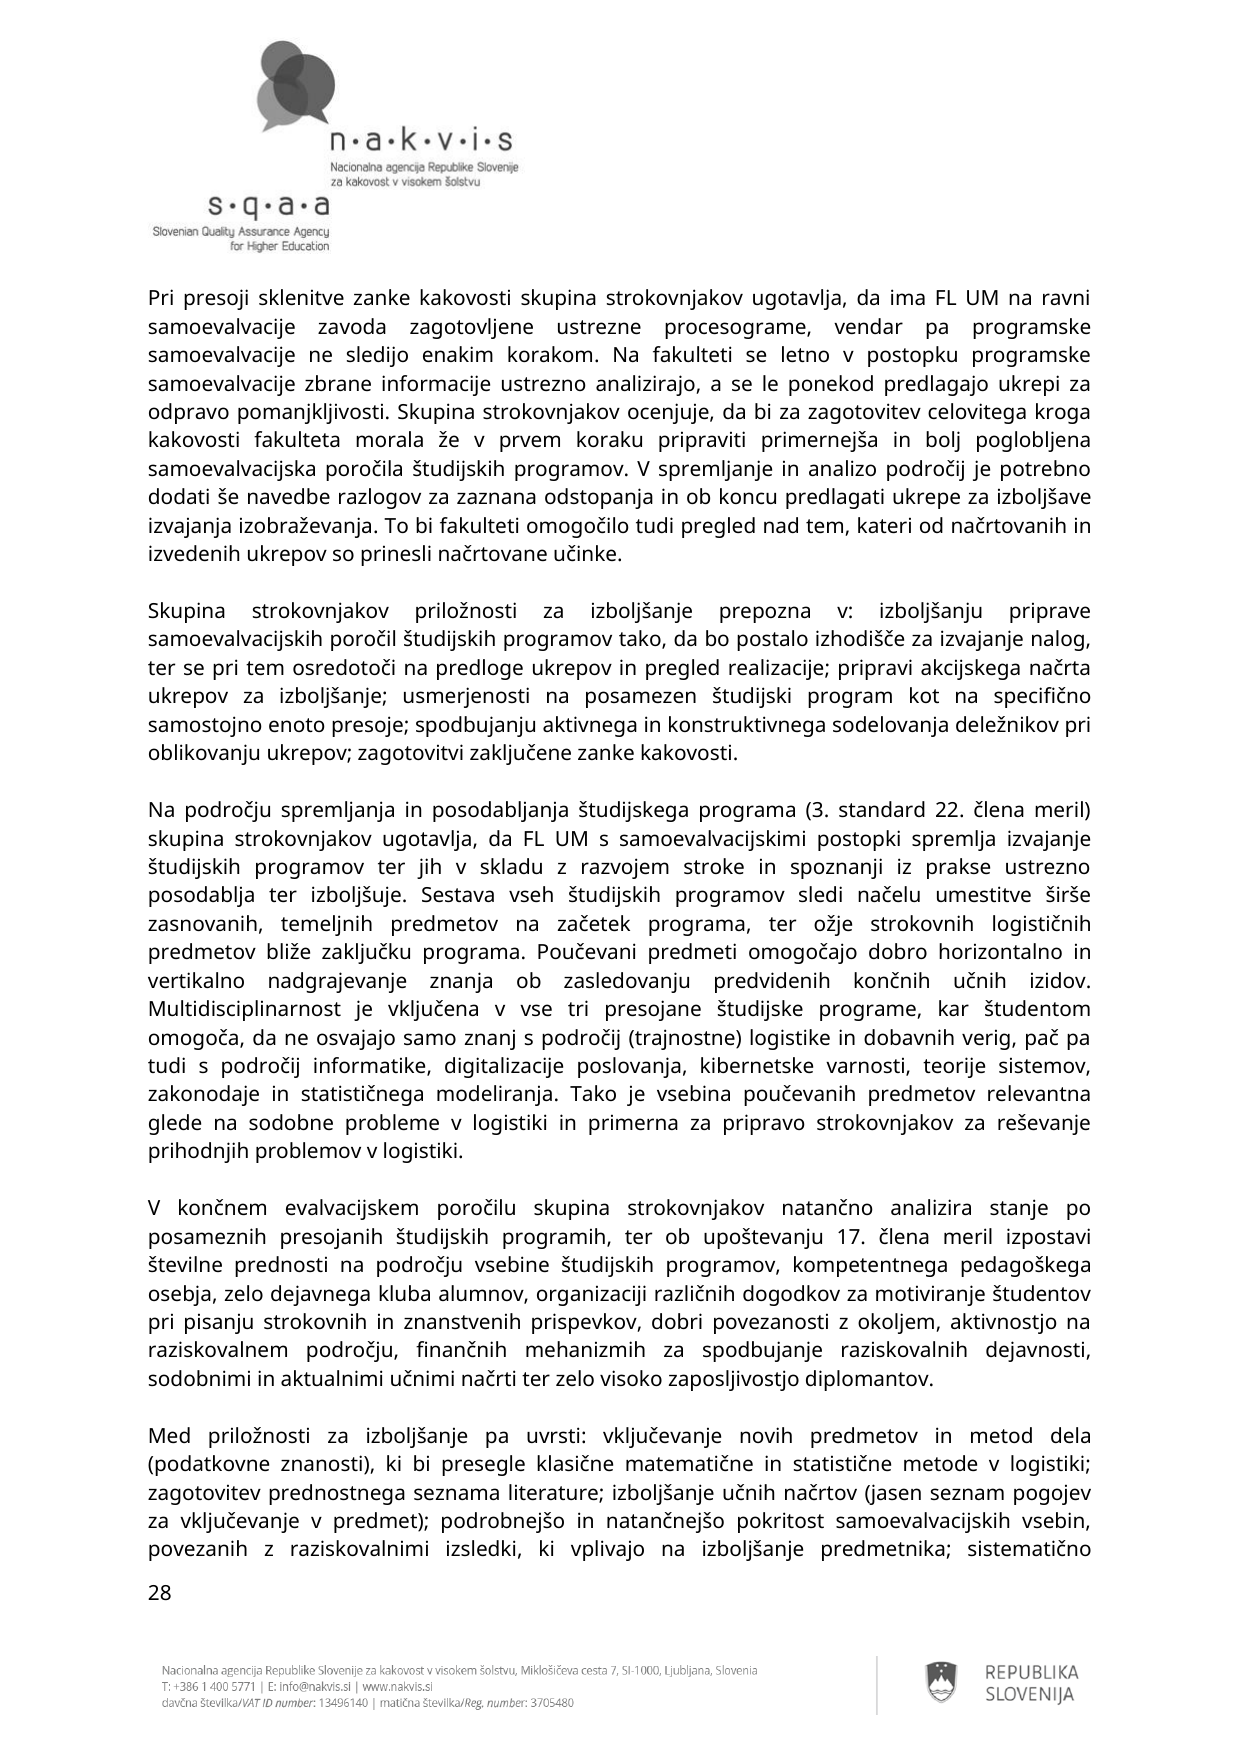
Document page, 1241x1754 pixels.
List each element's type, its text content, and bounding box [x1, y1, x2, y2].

text V končnem evalvacijskem poročilu skupina strokovnjakov natančno analizira stanje po posameznih presojanih študijskih programih, ter ob upoštevanju 17. člena meril izpostavi številne prednosti na področju vsebine študijskih programov, kompetentnega pedagoškega osebja, zelo dejavnega kluba alumnov, organizaciji različnih dogodkov za motiviranje študentov pri pisanju strokovnih in znanstvenih prispevkov, dobri povezanosti z okoljem, aktivnostjo na raziskovalnem področju, finančnih mehanizmih za spodbujanje raziskovalnih dejavnosti, sodobnimi in aktualnimi učnimi načrti ter zelo visoko zaposljivostjo diplomantov. [148, 1193, 1093, 1392]
text Pri presoji sklenitve zanke kakovosti skupina strokovnjakov ugotavlja, da ima FL UM na ravni samoevalvacije zavoda zagotovljene ustrezne procesograme, vendar pa programske samoevalvacije ne sledijo enakim korakom. Na fakulteti se letno v postopku programske samoevalvacije zbrane informacije ustrezno analizirajo, a se le ponekod predlagajo ukrepi za odpravo pomanjkljivosti. Skupina strokovnjakov ocenjuje, da bi za zagotovitev celovitega kroga kakovosti fakulteta morala že v prvem koraku pripraviti primernejša in bolj poglobljena samoevalvacijska poročila študijskih programov. V spremljanje in analizo področij je potrebno dodati še navedbe razlogov za zaznana odstopanja in ob koncu predlagati ukrepe za izboljšave izvajanja izobraževanja. To bi fakulteti omogočilo tudi pregled nad tem, kateri od načrtovanih in izvedenih ukrepov so prinesli načrtovane učinke. [148, 283, 1093, 568]
picture [147, 1656, 1093, 1715]
text Na področju spremljanja in posodabljanja študijskega programa (3. standard 22. člena meril) skupina strokovnjakov ugotavlja, da FL UM s samoevalvacijskimi postopki spremlja izvajanje študijskih programov ter jih v skladu z razvojem stroke in spoznanji iz prakse ustrezno posodablja ter izboljšuje. Sestava vseh študijskih programov sledi načelu umestitve širše zasnovanih, temeljnih predmetov na začetek programa, ter ožje strokovnih logističnih predmetov bliže zaključku programa. Poučevani predmeti omogočajo dobro horizontalno in vertikalno nadgrajevanje znanja ob zasledovanju predvidenih končnih učnih izidov. Multidisciplinarnost je vključena v vse tri presojane študijske programe, kar študentom omogoča, da ne osvajajo samo znanj s področij (trajnostne) logistike in dobavnih verig, pač pa tudi s področij informatike, digitalizacije poslovanja, kibernetske varnosti, teorije sistemov, zakonodaje in statističnega modeliranja. Tako je vsebina poučevanih predmetov relevantna glede na sodobne probleme v logistiki in primerna za pripravo strokovnjakov za reševanje prihodnjih problemov v logistiki. [148, 795, 1093, 1165]
picture [147, 37, 536, 263]
text Skupina strokovnjakov priložnosti za izboljšanje prepozna v: izboljšanju priprave samoevalvacijskih poročil študijskih programov tako, da bo postalo izhodišče za izvajanje nalog, ter se pri tem osredotoči na predloge ukrepov in pregled realizacije; pripravi akcijskega načrta ukrepov za izboljšanje; usmerjenosti na posamezen študijski program kot na specifično samostojno enoto presoje; spodbujanju aktivnega in konstruktivnega sodelovanja deležnikov pri oblikovanju ukrepov; zagotovitvi zaključene zanke kakovosti. [148, 596, 1093, 767]
